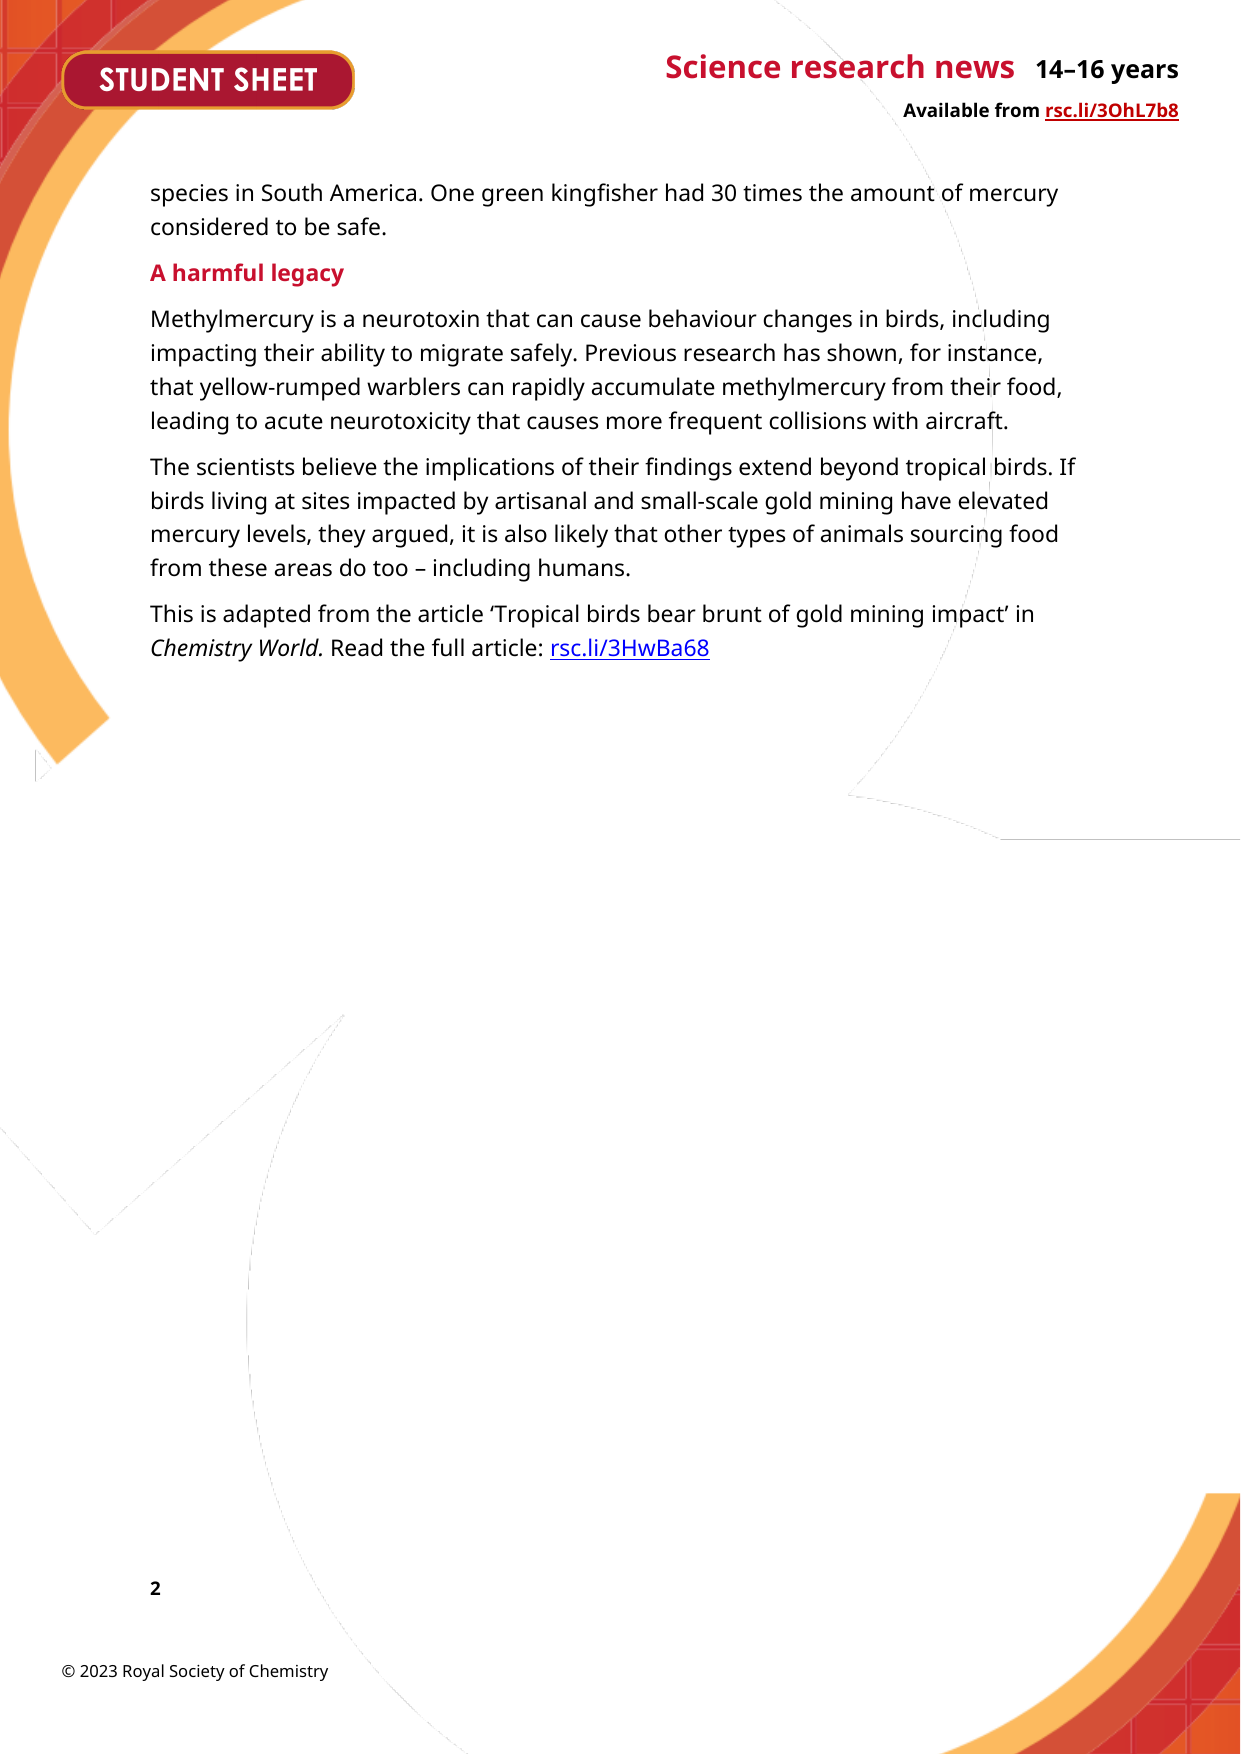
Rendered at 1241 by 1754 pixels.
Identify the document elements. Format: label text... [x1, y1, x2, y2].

text A harmful legacy [150, 257, 1090, 288]
text Methylmercury is a neurotoxin that can cause behaviour changes in birds, including impacting their ability to migrate safely. Previous research has shown, for instance, that yellow-rumped warblers can rapidly accumulate methylmercury from their food, leading to acute neurotoxicity that causes more frequent collisions with aircraft. [150, 303, 1090, 436]
picture [61, 50, 355, 110]
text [150, 177, 1090, 242]
text The scientists believe the implications of their findings extend beyond tropical birds. If birds living at sites impacted by artisanal and small-scale gold mining have elevated mercury levels, they argued, it is also likely that other types of animals sourcing food from these areas do too – including humans. [150, 451, 1090, 583]
text This is adapted from the article ‘Tropical birds bear brunt of gold mining impact’ in Chemistry World. Read the full article: rsc.li/3HwBa68 [150, 598, 1090, 663]
